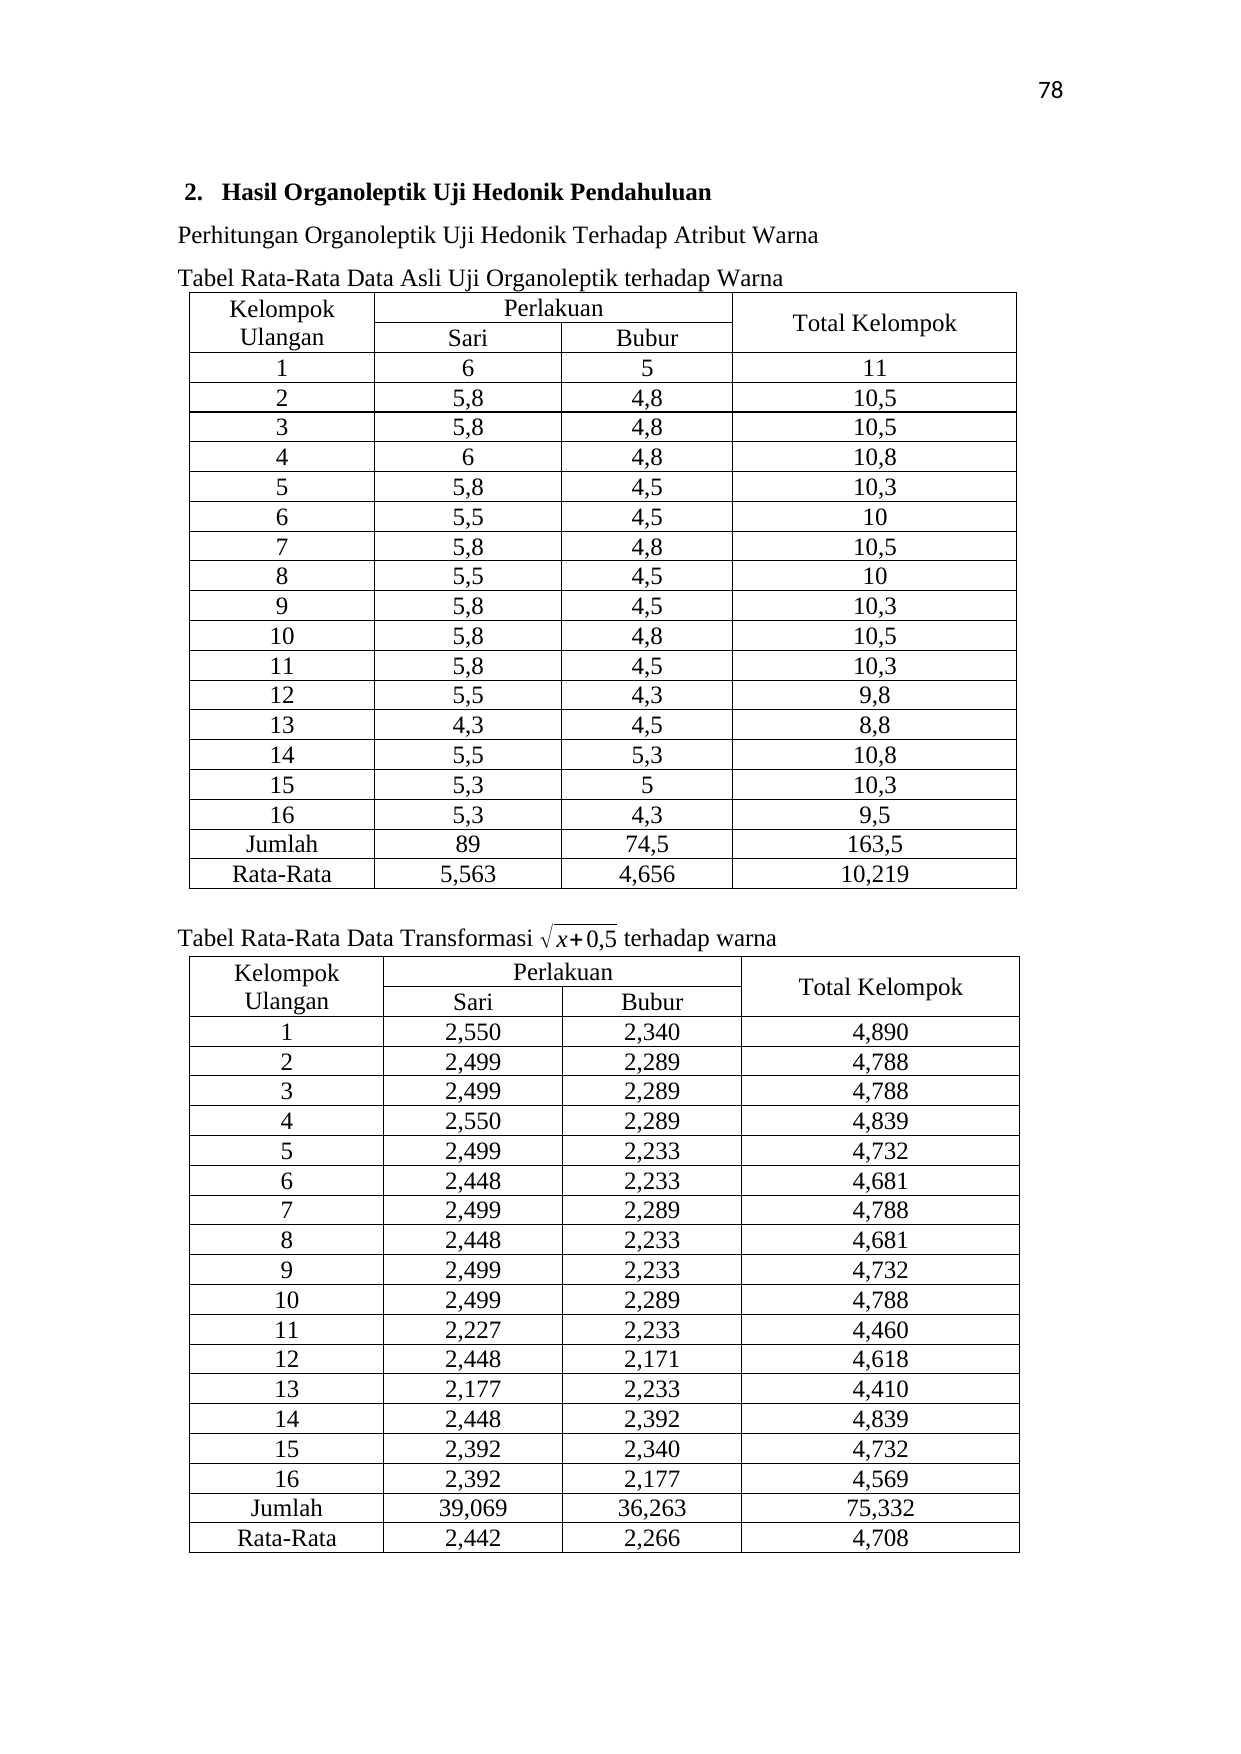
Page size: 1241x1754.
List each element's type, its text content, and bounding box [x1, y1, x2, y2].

table_cell 5 [190, 1136, 383, 1165]
table_cell 9 [190, 1255, 383, 1284]
table_cell 4,618 [742, 1345, 1019, 1373]
table_cell 2,266 [563, 1523, 741, 1552]
table_cell 4,5 [562, 710, 732, 739]
table_cell 4,839 [742, 1106, 1019, 1135]
table_cell 4,788 [742, 1076, 1019, 1105]
table_cell 5,8 [375, 651, 561, 679]
table_cell 4,5 [562, 561, 732, 590]
table_cell 11 [190, 651, 374, 679]
table_cell 15 [190, 770, 374, 799]
table_cell 2,289 [563, 1047, 741, 1075]
table_cell 4,681 [742, 1225, 1019, 1254]
table_cell 5,5 [375, 502, 561, 531]
table_cell 6 [190, 502, 374, 531]
table_cell 2,448 [384, 1404, 562, 1433]
table_cell 2,177 [563, 1464, 741, 1492]
table_cell 2,448 [384, 1166, 562, 1194]
table_cell 4,8 [562, 413, 732, 441]
table_cell 4,788 [742, 1285, 1019, 1314]
table_cell 5,3 [375, 770, 561, 799]
table_cell 4,788 [742, 1047, 1019, 1075]
table_cell 16 [190, 800, 374, 828]
table_cell 10,3 [733, 591, 1016, 620]
table_cell 4,410 [742, 1374, 1019, 1403]
table_cell 12 [190, 681, 374, 709]
table_cell 2 [190, 1047, 383, 1075]
table_cell 10,5 [733, 532, 1016, 560]
table_cell 2,289 [563, 1076, 741, 1105]
table_cell 5,8 [375, 472, 561, 501]
table_cell 12 [190, 1345, 383, 1373]
table_cell 4,890 [742, 1017, 1019, 1046]
table_cell 9,5 [733, 800, 1016, 828]
text Perhitungan Organoleptik Uji Hedonik Terhadap Atribut Warna [177, 220, 1063, 249]
table_cell 4,681 [742, 1166, 1019, 1194]
table_cell Bubur [562, 323, 732, 352]
table_cell 2,233 [563, 1315, 741, 1343]
table_cell 74,5 [562, 830, 732, 858]
table_cell 4,3 [562, 681, 732, 709]
text Tabel Rata-Rata Data Asli Uji Organoleptik terhadap Warna [177, 263, 1063, 292]
table_cell Rata-Rata [190, 859, 374, 888]
table_cell 4,3 [375, 710, 561, 739]
table_cell 5,8 [375, 532, 561, 560]
table_cell 4,460 [742, 1315, 1019, 1343]
table_cell 4,656 [562, 859, 732, 888]
table_cell 2,499 [384, 1285, 562, 1314]
table_cell 2,227 [384, 1315, 562, 1343]
table_cell 4,732 [742, 1255, 1019, 1284]
table_cell 4 [190, 442, 374, 471]
table_cell 4,708 [742, 1523, 1019, 1552]
table_cell 2,392 [384, 1464, 562, 1492]
table_cell 4,732 [742, 1434, 1019, 1463]
table_cell Jumlah [190, 830, 374, 858]
table_header Kelompok Ulangan [190, 957, 383, 1016]
table_cell 5 [562, 770, 732, 799]
table_cell Sari [384, 987, 562, 1016]
table_cell 2,233 [563, 1255, 741, 1284]
table_cell 2,550 [384, 1017, 562, 1046]
table_cell 4,839 [742, 1404, 1019, 1433]
table_cell 10,5 [733, 413, 1016, 441]
table_cell 14 [190, 1404, 383, 1433]
table_cell 5 [562, 353, 732, 382]
table_cell 2,448 [384, 1345, 562, 1373]
table_cell 5,8 [375, 591, 561, 620]
table_cell 2,340 [563, 1434, 741, 1463]
table_cell 5,563 [375, 859, 561, 888]
table_cell Sari [375, 323, 561, 352]
table_cell 10,5 [733, 383, 1016, 411]
table_cell 10,3 [733, 651, 1016, 679]
table_cell 75,332 [742, 1494, 1019, 1522]
table_cell 10 [190, 1285, 383, 1314]
table_cell 7 [190, 1196, 383, 1224]
table_cell 4,5 [562, 472, 732, 501]
table_cell 13 [190, 710, 374, 739]
table_cell 10,3 [733, 770, 1016, 799]
table_header Perlakuan [375, 293, 732, 322]
table_cell 2,550 [384, 1106, 562, 1135]
table_cell 2,499 [384, 1196, 562, 1224]
table_cell 10,5 [733, 621, 1016, 650]
table_cell 6 [375, 442, 561, 471]
table_cell 4,8 [562, 621, 732, 650]
table_cell 5,3 [375, 800, 561, 828]
table_cell 4,732 [742, 1136, 1019, 1165]
table_cell 4,5 [562, 651, 732, 679]
table_header Kelompok Ulangan [190, 293, 374, 352]
table_cell 4,5 [562, 502, 732, 531]
table_cell 2,289 [563, 1285, 741, 1314]
table_cell 6 [190, 1166, 383, 1194]
table_cell 2,499 [384, 1136, 562, 1165]
table_cell 8,8 [733, 710, 1016, 739]
table_header Perlakuan [384, 957, 741, 986]
table_cell 163,5 [733, 830, 1016, 858]
table_cell 2,289 [563, 1106, 741, 1135]
table_cell 10 [733, 561, 1016, 590]
table_cell 5,8 [375, 621, 561, 650]
table_cell 2,340 [563, 1017, 741, 1046]
table_cell 89 [375, 830, 561, 858]
table_cell 11 [733, 353, 1016, 382]
table_cell 2,289 [563, 1196, 741, 1224]
text Tabel Rata-Rata Data Transformasi terhadap warna [177, 922, 1063, 952]
table_cell 2,171 [563, 1345, 741, 1373]
table_cell 5,3 [562, 740, 732, 769]
table_cell Rata-Rata [190, 1523, 383, 1552]
table_cell 2,442 [384, 1523, 562, 1552]
table_cell 5,8 [375, 383, 561, 411]
table_cell 11 [190, 1315, 383, 1343]
table_cell 3 [190, 1076, 383, 1105]
table_cell 5,5 [375, 681, 561, 709]
table_cell Bubur [563, 987, 741, 1016]
table_cell 2,392 [563, 1404, 741, 1433]
table_cell 2,233 [563, 1225, 741, 1254]
table_cell 4,8 [562, 383, 732, 411]
table_cell 4,3 [562, 800, 732, 828]
table_cell 10,219 [733, 859, 1016, 888]
table_cell 10 [733, 502, 1016, 531]
table_cell 2,448 [384, 1225, 562, 1254]
table_cell 2,177 [384, 1374, 562, 1403]
table_cell 5,8 [375, 413, 561, 441]
table_cell 6 [375, 353, 561, 382]
table_cell 10,3 [733, 472, 1016, 501]
table_cell 1 [190, 353, 374, 382]
table_cell 8 [190, 561, 374, 590]
table_cell 9 [190, 591, 374, 620]
table_cell Jumlah [190, 1494, 383, 1522]
table_cell 13 [190, 1374, 383, 1403]
table_cell 10 [190, 621, 374, 650]
table_cell 15 [190, 1434, 383, 1463]
table_cell 4,8 [562, 532, 732, 560]
table_cell 2,392 [384, 1434, 562, 1463]
table_cell 2,499 [384, 1047, 562, 1075]
table_cell 16 [190, 1464, 383, 1492]
table_cell 5 [190, 472, 374, 501]
table_cell 3 [190, 413, 374, 441]
table_cell 14 [190, 740, 374, 769]
table_cell 2,233 [563, 1374, 741, 1403]
table_cell 2 [190, 383, 374, 411]
table_cell 2,233 [563, 1166, 741, 1194]
table_cell 5,5 [375, 740, 561, 769]
list Hasil Organoleptik Uji Hedonik Pendahuluan [184, 177, 1063, 206]
table_cell 39,069 [384, 1494, 562, 1522]
table_cell 4 [190, 1106, 383, 1135]
table_cell 4,5 [562, 591, 732, 620]
table_header Total Kelompok [742, 957, 1019, 1016]
table_header Total Kelompok [733, 293, 1016, 352]
table_cell 4,569 [742, 1464, 1019, 1492]
table_cell 2,499 [384, 1255, 562, 1284]
table_cell 10,8 [733, 442, 1016, 471]
table_cell 9,8 [733, 681, 1016, 709]
table_cell 4,788 [742, 1196, 1019, 1224]
table_cell 1 [190, 1017, 383, 1046]
table_cell 7 [190, 532, 374, 560]
table_cell 2,233 [563, 1136, 741, 1165]
table_cell 8 [190, 1225, 383, 1254]
table_cell 4,8 [562, 442, 732, 471]
table_cell 10,8 [733, 740, 1016, 769]
table_cell 2,499 [384, 1076, 562, 1105]
table_cell 5,5 [375, 561, 561, 590]
table_cell 36,263 [563, 1494, 741, 1522]
